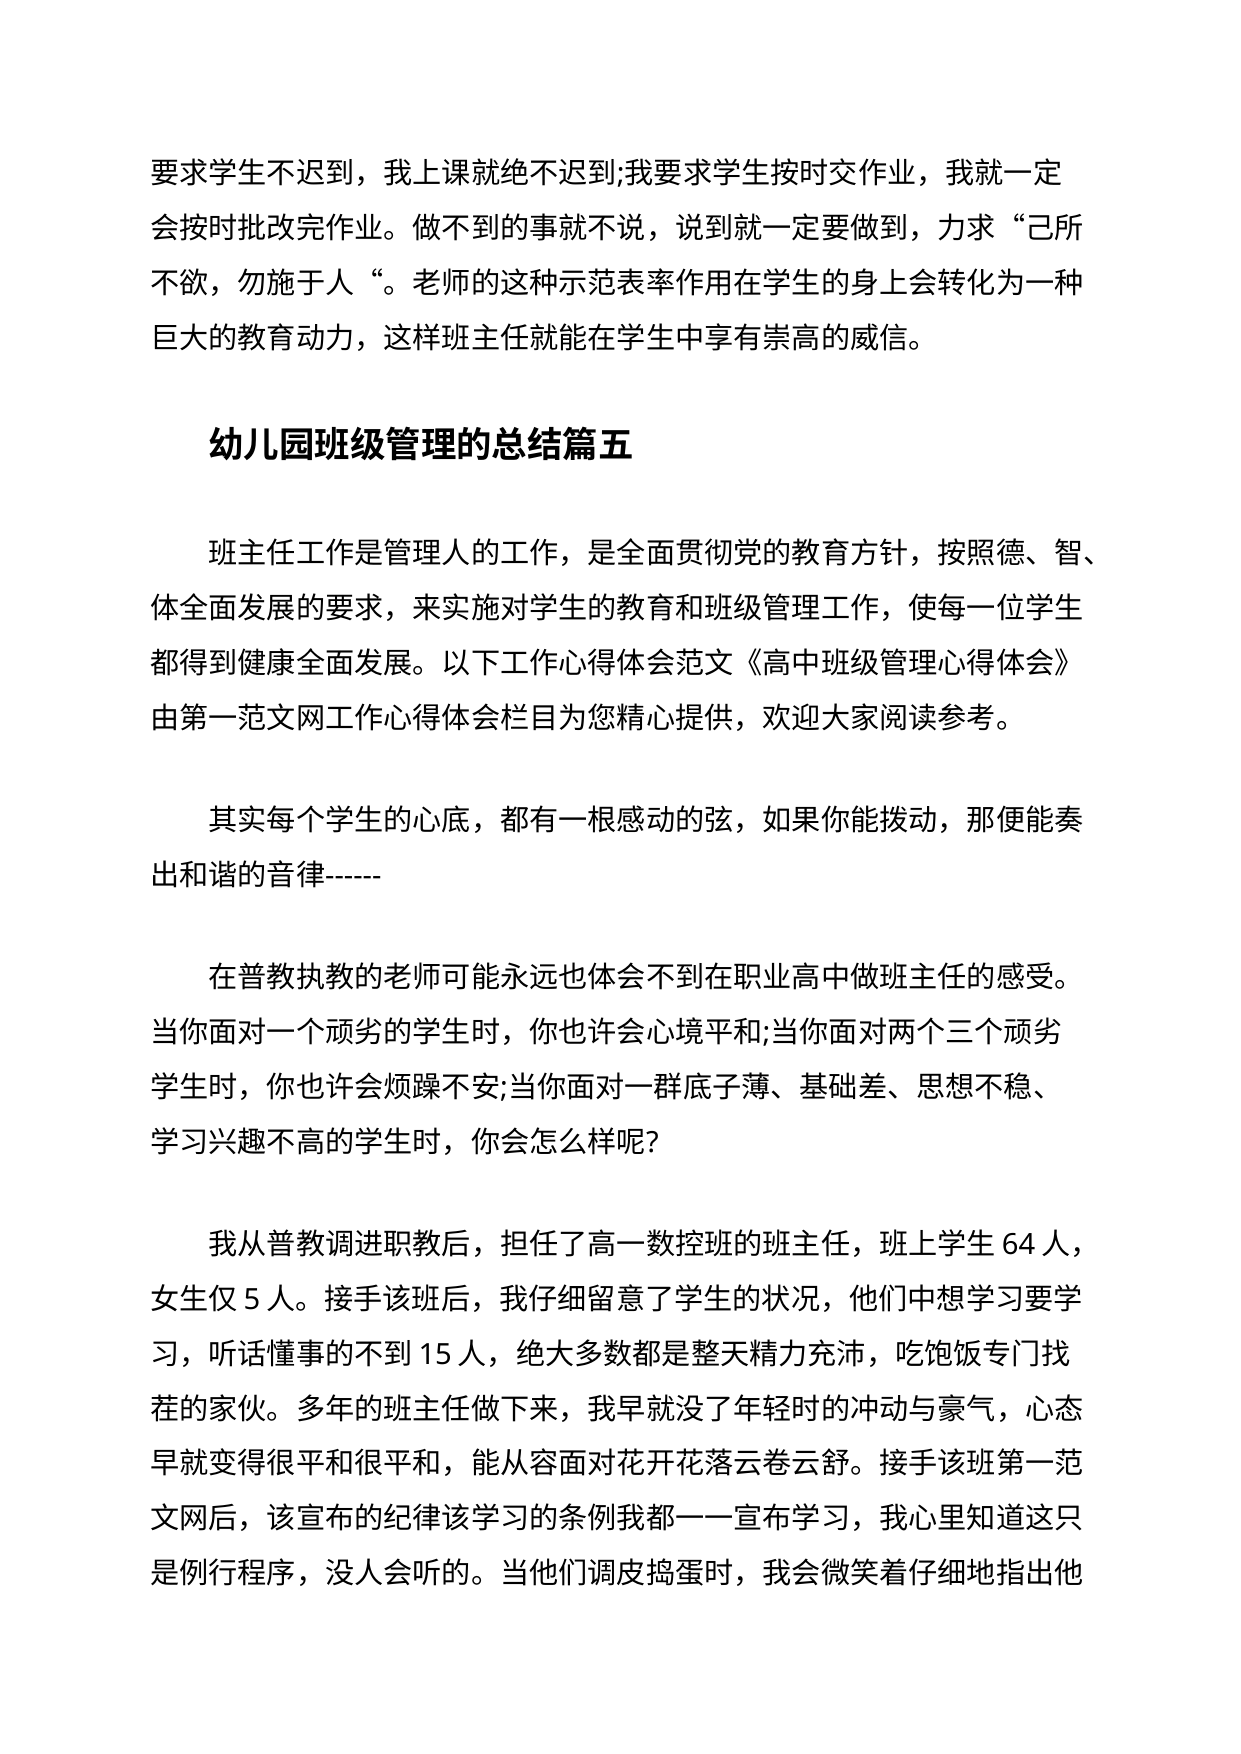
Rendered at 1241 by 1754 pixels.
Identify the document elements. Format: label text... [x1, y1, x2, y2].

text 班主任工作是管理人的工作，是全面贯彻党的教育方针，按照德、智、体全面发展的要求，来实施对学生的教育和班级管理工作，使每一位学生都得到健康全面发展。以下工作心得体会范文《高中班级管理心得体会》由第一范文网工作心得体会栏目为您精心提供，欢迎大家阅读参考。 [150, 530, 1090, 737]
text 其实每个学生的心底，都有一根感动的弦，如果你能拨动，那便能奏出和谐的音律------ [150, 796, 1090, 894]
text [150, 1220, 1090, 1592]
text 幼儿园班级管理的总结篇五 [150, 417, 1090, 468]
text 在普教执教的老师可能永远也体会不到在职业高中做班主任的感受。当你面对一个顽劣的学生时，你也许会心境平和;当你面对两个三个顽劣学生时，你也许会烦躁不安;当你面对一群底子薄、基础差、思想不稳、学习兴趣不高的学生时，你会怎么样呢? [150, 953, 1090, 1161]
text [150, 150, 1090, 357]
